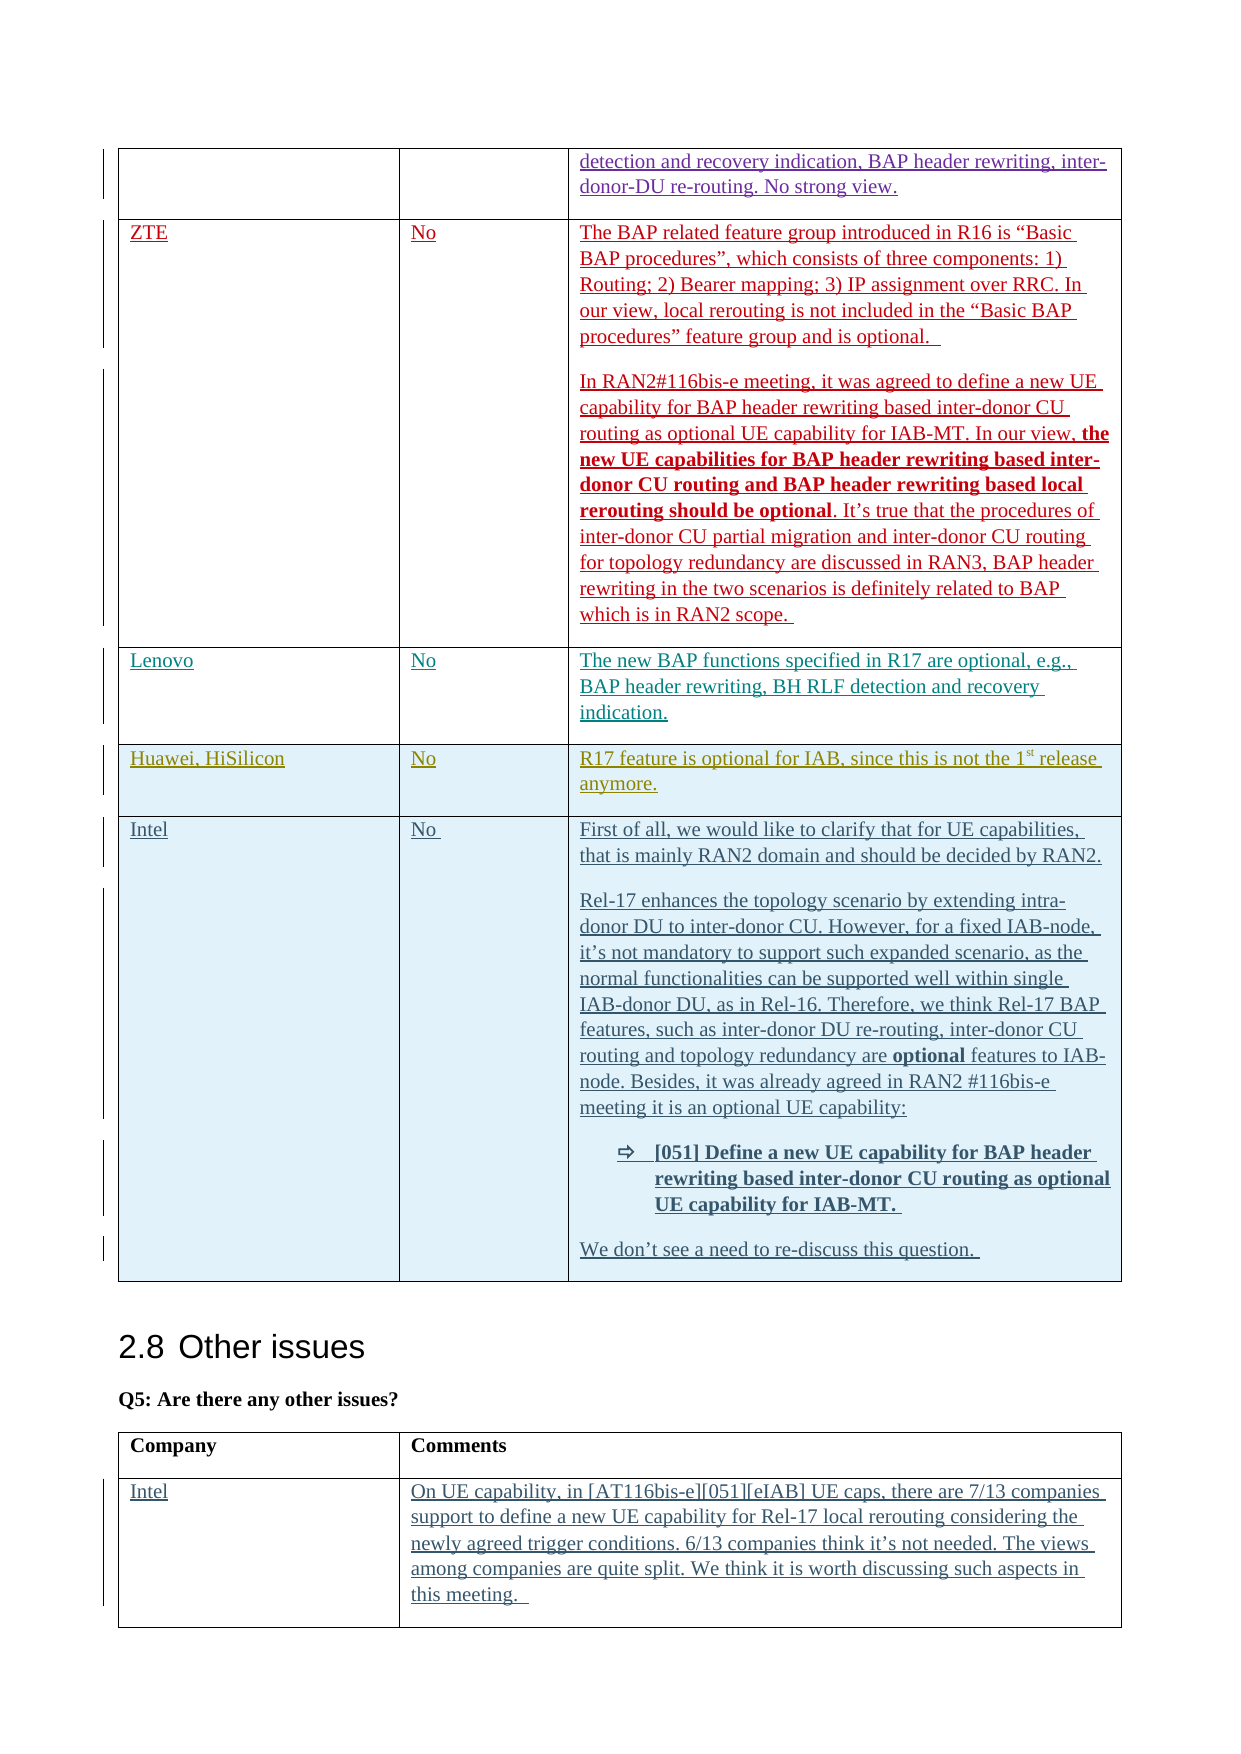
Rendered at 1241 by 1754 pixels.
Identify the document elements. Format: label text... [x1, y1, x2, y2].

table_cell [119, 648, 399, 744]
table_header Company [119, 1433, 399, 1477]
table_cell [569, 648, 1121, 744]
table_cell [400, 1479, 1121, 1627]
table_cell [119, 220, 399, 647]
table_cell [569, 149, 1121, 219]
table_cell [119, 149, 399, 219]
table_cell [400, 220, 568, 647]
table_cell [400, 149, 568, 219]
text Q5: Are there any other issues? [118, 1387, 1122, 1411]
table_cell [119, 1479, 399, 1627]
table_cell [569, 220, 1121, 647]
table_cell [400, 648, 568, 744]
table_header Comments [400, 1433, 1121, 1477]
subtitle Other issues [118, 1327, 1122, 1365]
